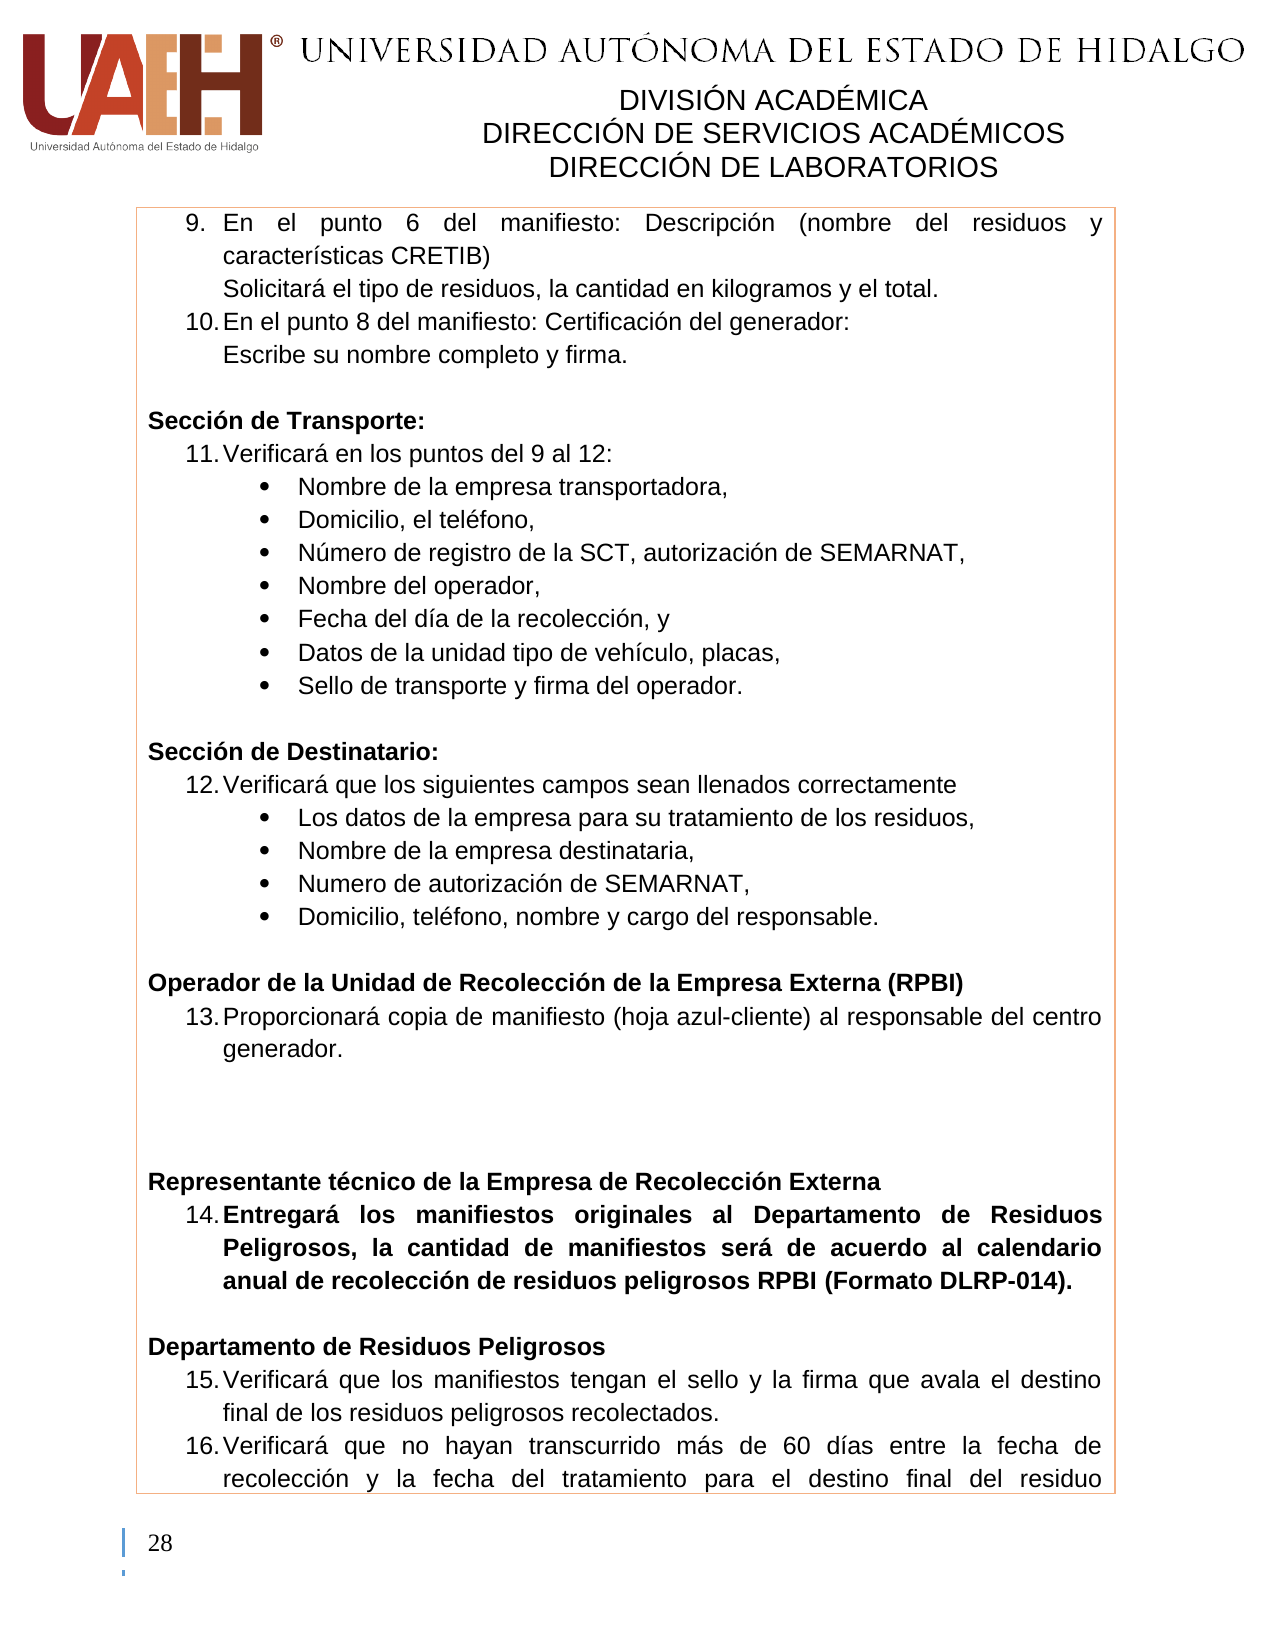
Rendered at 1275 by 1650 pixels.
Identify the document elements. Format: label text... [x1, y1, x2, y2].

picture [295, 28, 1253, 77]
picture [23, 34, 283, 153]
